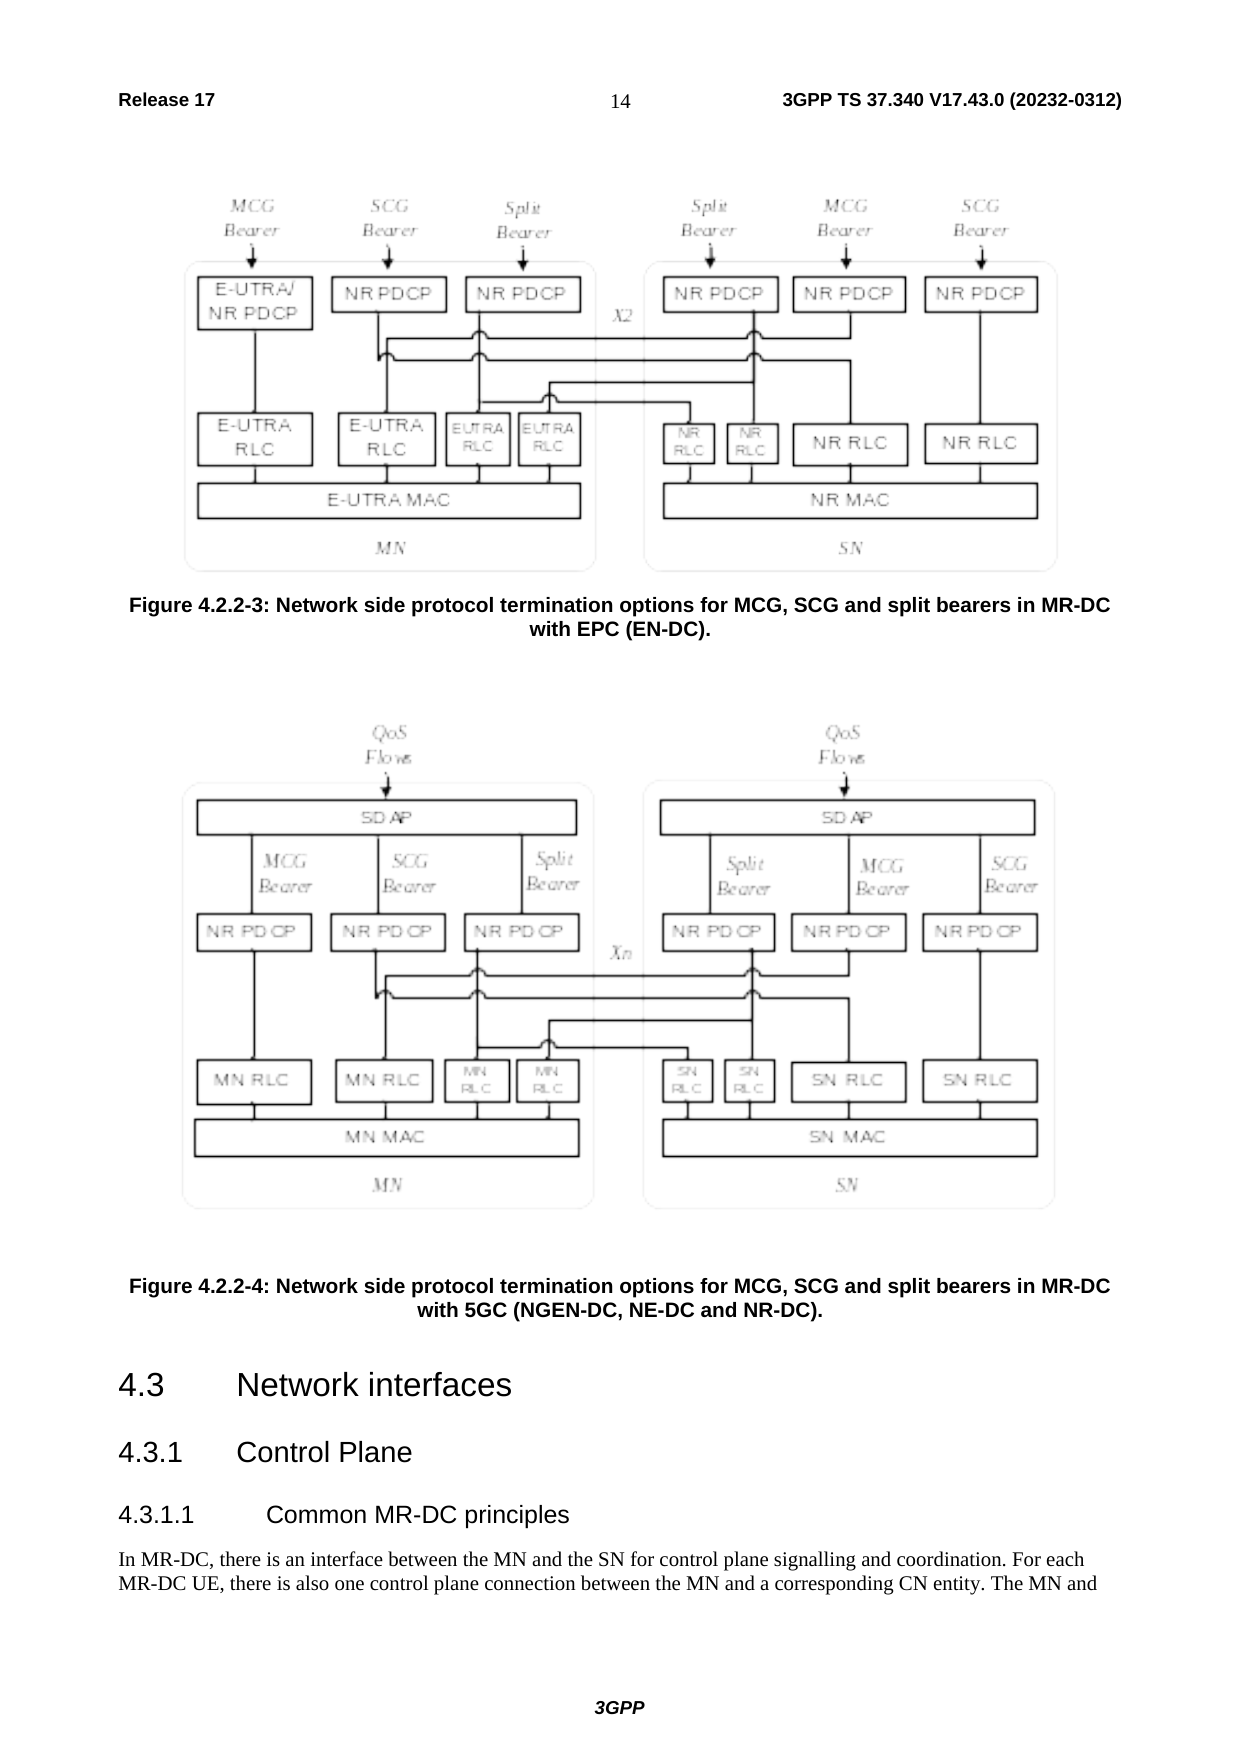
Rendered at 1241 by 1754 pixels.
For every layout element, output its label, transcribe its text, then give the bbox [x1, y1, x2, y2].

subtitle 4.3.1 Control Plane [118, 1435, 1122, 1468]
text Figure 4.2.2-4: Network side protocol termination options for MCG, SCG and split bearers in MR-DC with 5GC (NGEN-DC, NE-DC and NR-DC). [118, 1273, 1122, 1321]
text Figure 4.2.2-3: Network side protocol termination options for MCG, SCG and split bearers in MR-DC with EPC (EN-DC). [118, 593, 1122, 641]
subtitle 4.3.1.1 Common MR-DC principles [118, 1500, 1122, 1528]
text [118, 1547, 1122, 1595]
subtitle 4.3 Network interfaces [118, 1365, 1122, 1404]
